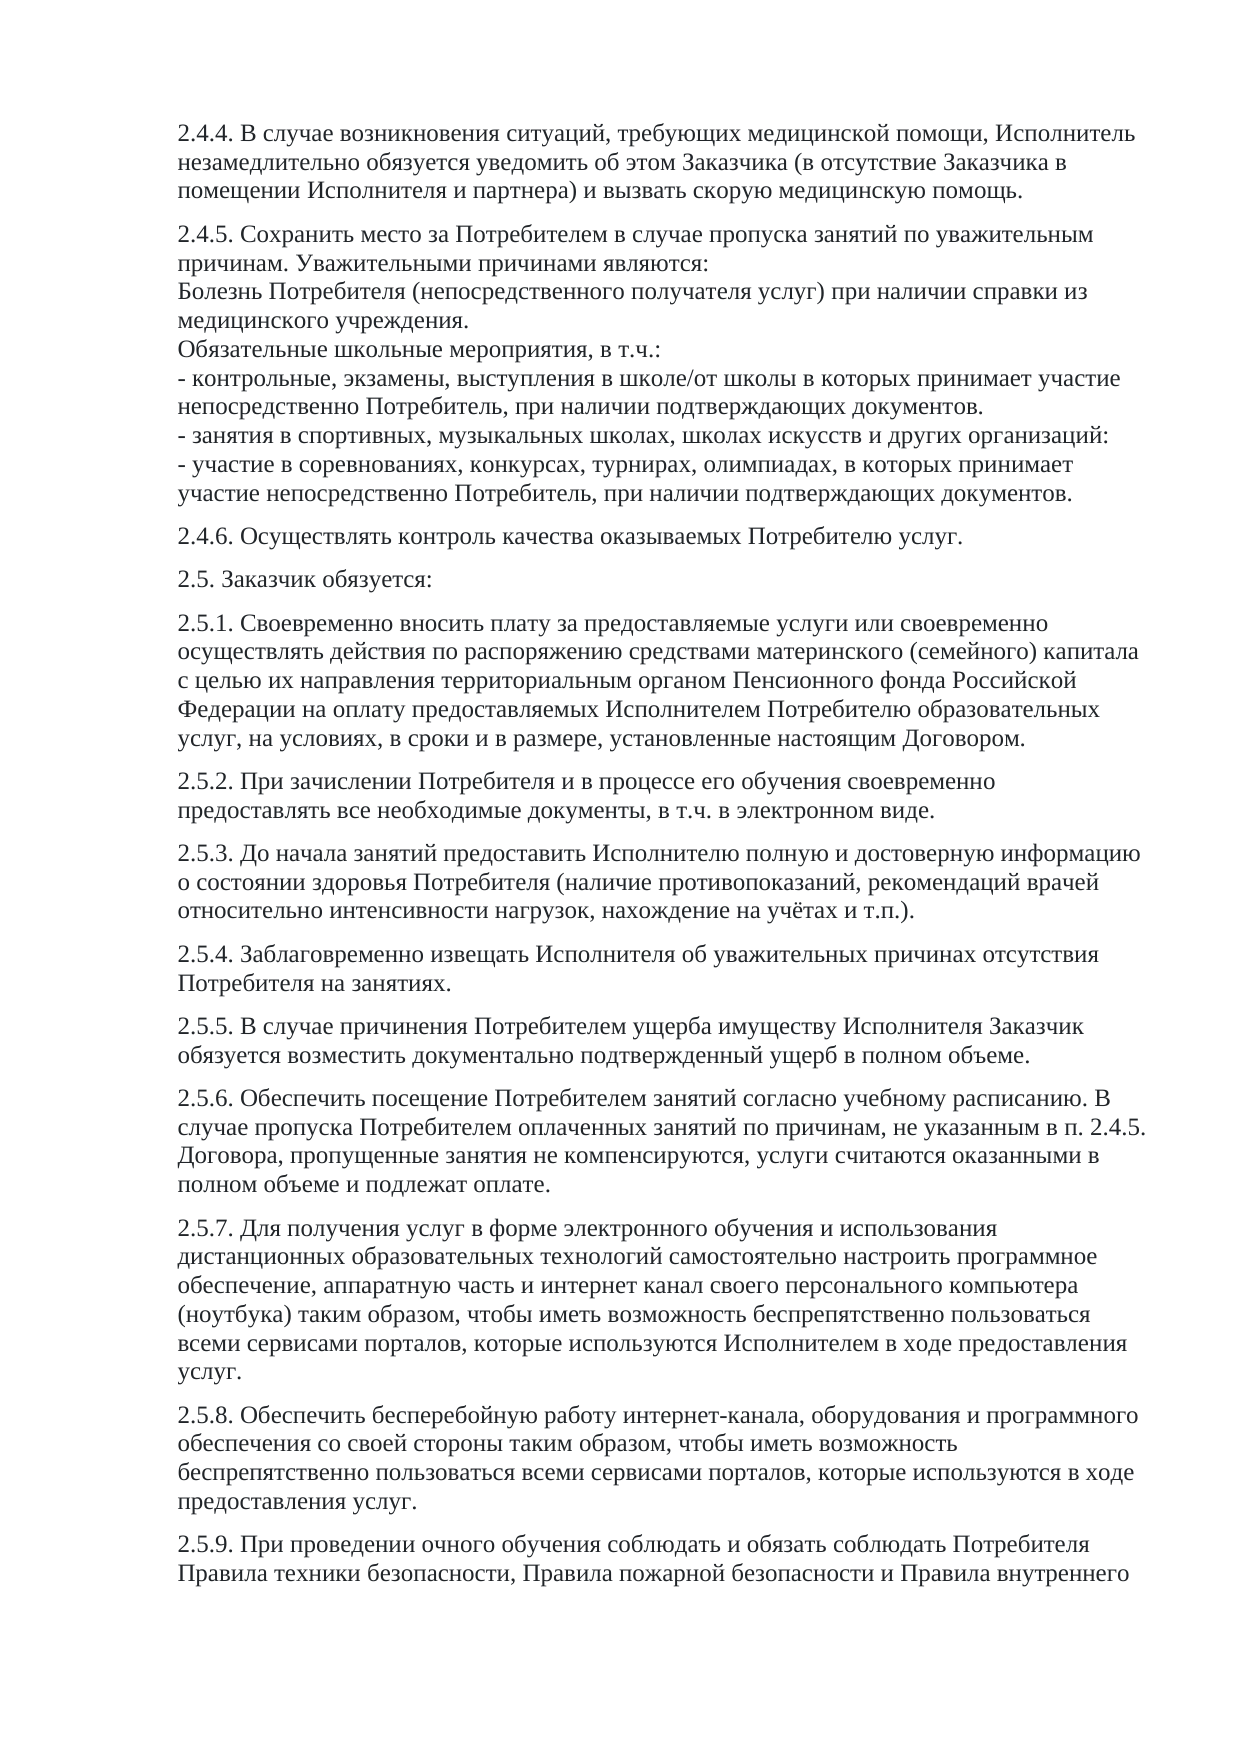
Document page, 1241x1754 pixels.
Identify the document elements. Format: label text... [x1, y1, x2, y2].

text 2.5.7. Для получения услуг в форме электронного обучения и использования дистанционных образовательных технологий самостоятельно настроить программное обеспечение, аппаратную часть и интернет канал своего персонального компьютера (ноутбука) таким образом, чтобы иметь возможность беспрепятственно пользоваться всеми сервисами порталов, которые используются Исполнителем в ходе предоставления услуг. [177, 1213, 1152, 1385]
text 2.5.5. В случае причинения Потребителем ущерба имуществу Исполнителя Заказчик обязуется возместить документально подтвержденный ущерб в полном объеме. [177, 1011, 1152, 1068]
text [177, 1529, 1152, 1587]
text 2.5.4. Заблаговременно извещать Исполнителя об уважительных причинах отсутствия Потребителя на занятиях. [177, 939, 1152, 996]
text 2.5.6. Обеспечить посещение Потребителем занятий согласно учебному расписанию. В случае пропуска Потребителем оплаченных занятий по причинам, не указанным в п. 2.4.5. Договора, пропущенные занятия не компенсируются, услуги считаются оказанными в полном объеме и подлежат оплате. [177, 1083, 1152, 1198]
text 2.5.2. При зачислении Потребителя и в процессе его обучения своевременно предоставлять все необходимые документы, в т.ч. в электронном виде. [177, 766, 1152, 823]
text 2.4.6. Осуществлять контроль качества оказываемых Потребителю услуг. [177, 521, 1152, 550]
text 2.4.4. В случае возникновения ситуаций, требующих медицинской помощи, Исполнитель незамедлительно обязуется уведомить об этом Заказчика (в отсутствие Заказчика в помещении Исполнителя и партнера) и вызвать скорую медицинскую помощь. [177, 118, 1152, 204]
text 2.5. Заказчик обязуется: [177, 564, 1152, 593]
text 2.5.1. Своевременно вносить плату за предоставляемые услуги или своевременно осуществлять действия по распоряжению средствами материнского (семейного) капитала с целью их направления территориальным органом Пенсионного фонда Российской Федерации на оплату предоставляемых Исполнителем Потребителю образовательных услуг, на условиях, в сроки и в размере, установленные настоящим Договором. [177, 608, 1152, 751]
text 2.4.5. Сохранить место за Потребителем в случае пропуска занятий по уважительным причинам. Уважительными причинами являются: Болезнь Потребителя (непосредственного получателя услуг) при наличии справки из медицинского учреждения. Обязательные школьные мероприятия, в т.ч.: - контрольные, экзамены, выступления в школе/от школы в которых принимает участие непосредственно Потребитель, при наличии подтверждающих документов. - занятия в спортивных, музыкальных школах, школах искусств и других организаций: - участие в соревнованиях, конкурсах, турнирах, олимпиадах, в которых принимает участие непосредственно Потребитель, при наличии подтверждающих документов. [177, 219, 1152, 506]
text 2.5.3. До начала занятий предоставить Исполнителю полную и достоверную информацию о состоянии здоровья Потребителя (наличие противопоказаний, рекомендаций врачей относительно интенсивности нагрузок, нахождение на учётах и т.п.). [177, 838, 1152, 924]
text 2.5.8. Обеспечить бесперебойную работу интернет-канала, оборудования и программного обеспечения со своей стороны таким образом, чтобы иметь возможность беспрепятственно пользоваться всеми сервисами порталов, которые используются в ходе предоставления услуг. [177, 1400, 1152, 1515]
